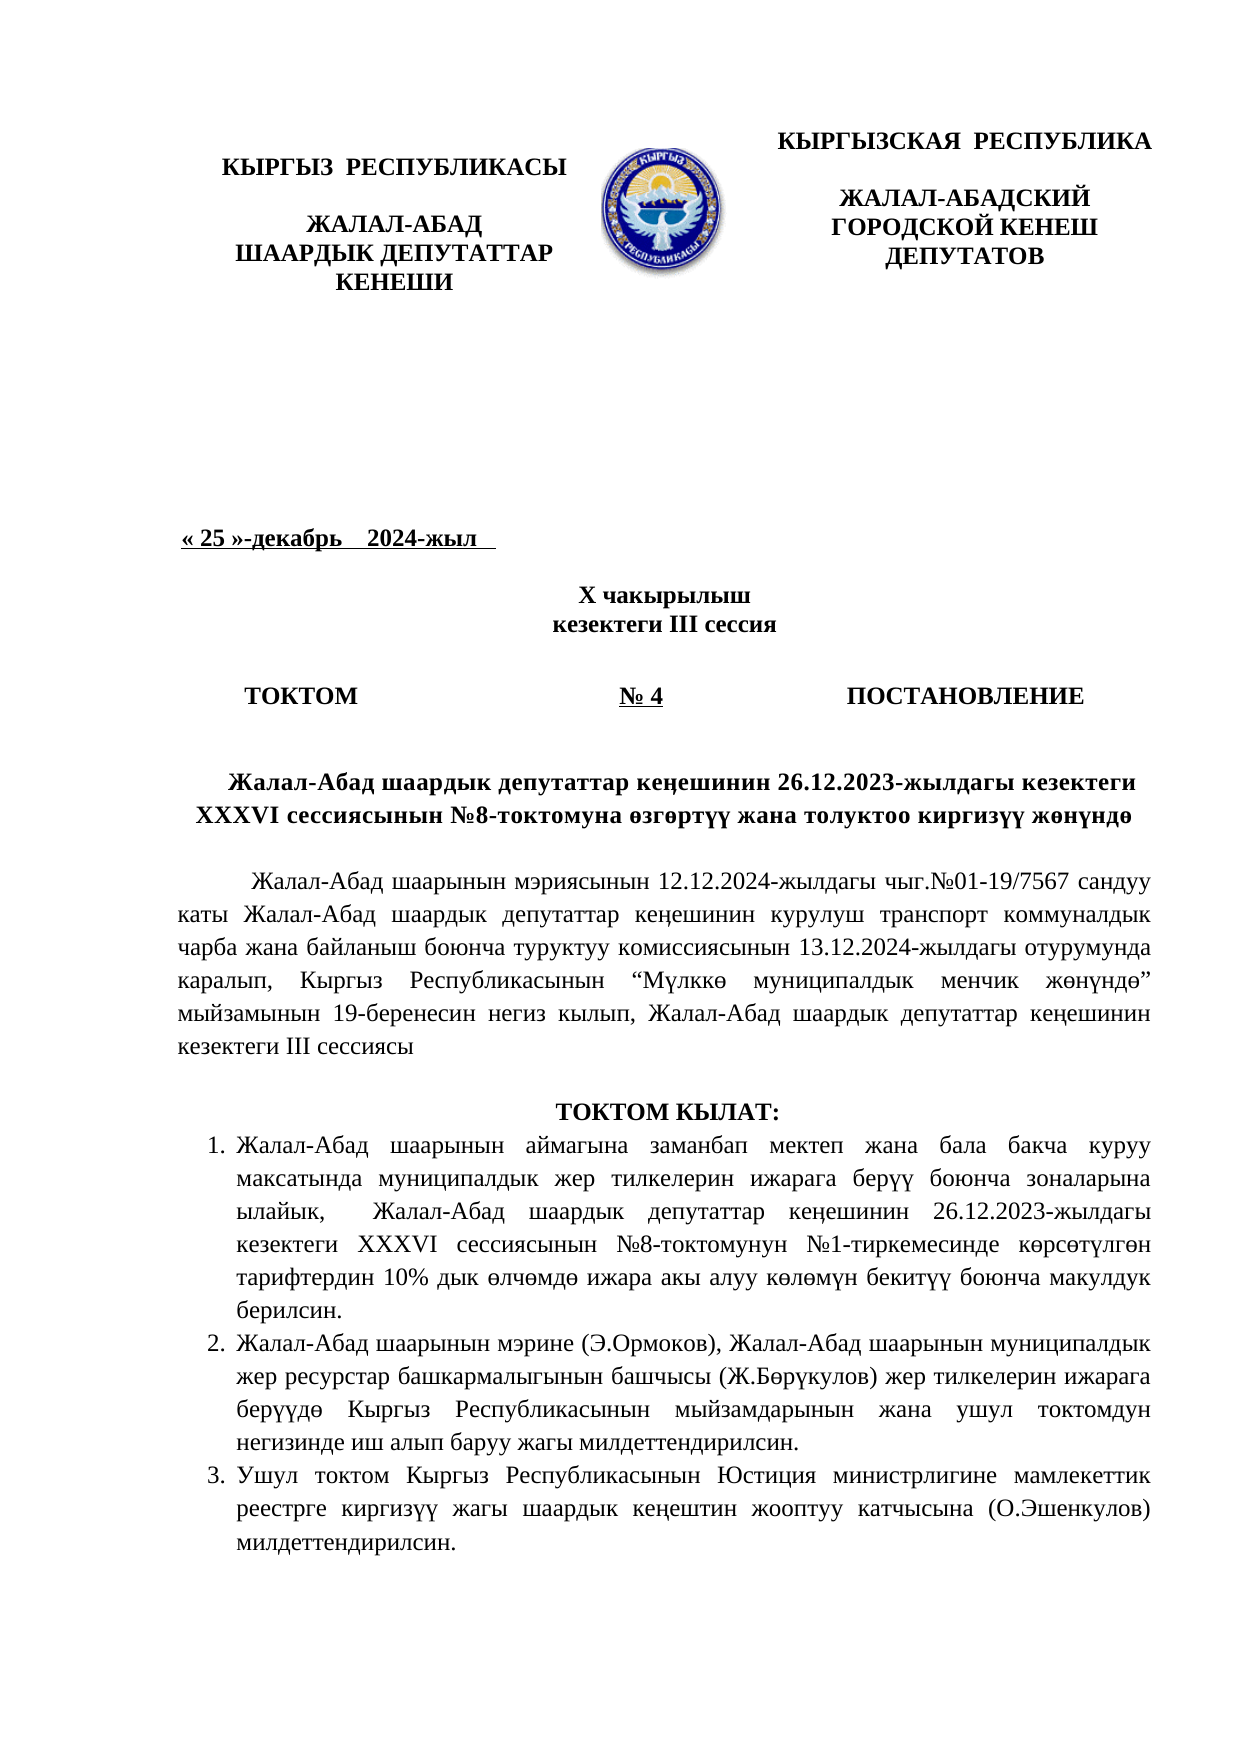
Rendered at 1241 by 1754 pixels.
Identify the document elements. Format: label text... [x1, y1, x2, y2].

text ТОКТОМ КЫЛАТ: [177, 1097, 1152, 1126]
list Жалал-Абад шаарынын мэрине (Э.Ормоков), Жалал-Абад шаарынын муниципалдык жер ресурстар башкармалыгынын башчысы (Ж.Бөрүкулов) жер тилкелерин ижарага берүүдө Кыргыз Республикасынын мыйзамдарынын жана ушул токтомдун негизинде иш алып баруу жагы милдеттендирилсин. [207, 1328, 1152, 1456]
text « 25 »-декабрь 2024-жыл [181, 523, 1152, 551]
list Ушул токтом Кыргыз Республикасынын Юстиция министрлигине мамлекеттик реестрге киргизүү жагы шаардык кеңештин жооптуу катчысына (О.Эшенкулов) милдеттендирилсин. [207, 1461, 1152, 1555]
picture [601, 148, 728, 281]
list Жалал-Абад шаарынын аймагына заманбап мектеп жана бала бакча куруу максатында муниципалдык жер тилкелерин ижарага берүү боюнча зоналарына ылайык, Жалал-Абад шаардык депутаттар кеӊешинин 26.12.2023-жылдагы кезектеги XXXVI сессиясынын №8-токтомунун №1-тиркемесинде көрсөтүлгөн тарифтердин 10% дык өлчөмдө ижара акы алуу көлөмүн бекитүү боюнча макулдук берилсин. [207, 1130, 1152, 1324]
title Жалал-Абад шаардык депутаттар кеӊешинин 26.12.2023-жылдагы кезектеги XXXVI сессиясынын №8-токтомуна өзгөртүү жана толуктоо киргизүү жөнүндө [177, 767, 1152, 829]
text ТОКТОМ № 4 ПОСТАНОВЛЕНИЕ [177, 681, 1152, 709]
text X чакырылыш [177, 580, 1152, 609]
text Жалал-Абад шаарынын мэриясынын 12.12.2024-жылдагы чыг.№01-19/7567 сандуу каты Жалал-Абад шаардык депутаттар кеӊешинин курулуш транспорт коммуналдык чарба жана байланыш боюнча туруктуу комиссиясынын 13.12.2024-жылдагы отурумунда каралып, Кыргыз Республикасынын “Мүлккө муниципалдык менчик жөнүндө” мыйзамынын 19-беренесин негиз кылып, Жалал-Абад шаардык депутаттар кеңешинин кезектеги III сессиясы [177, 866, 1152, 1060]
text кезектеги III сессия [177, 609, 1152, 638]
